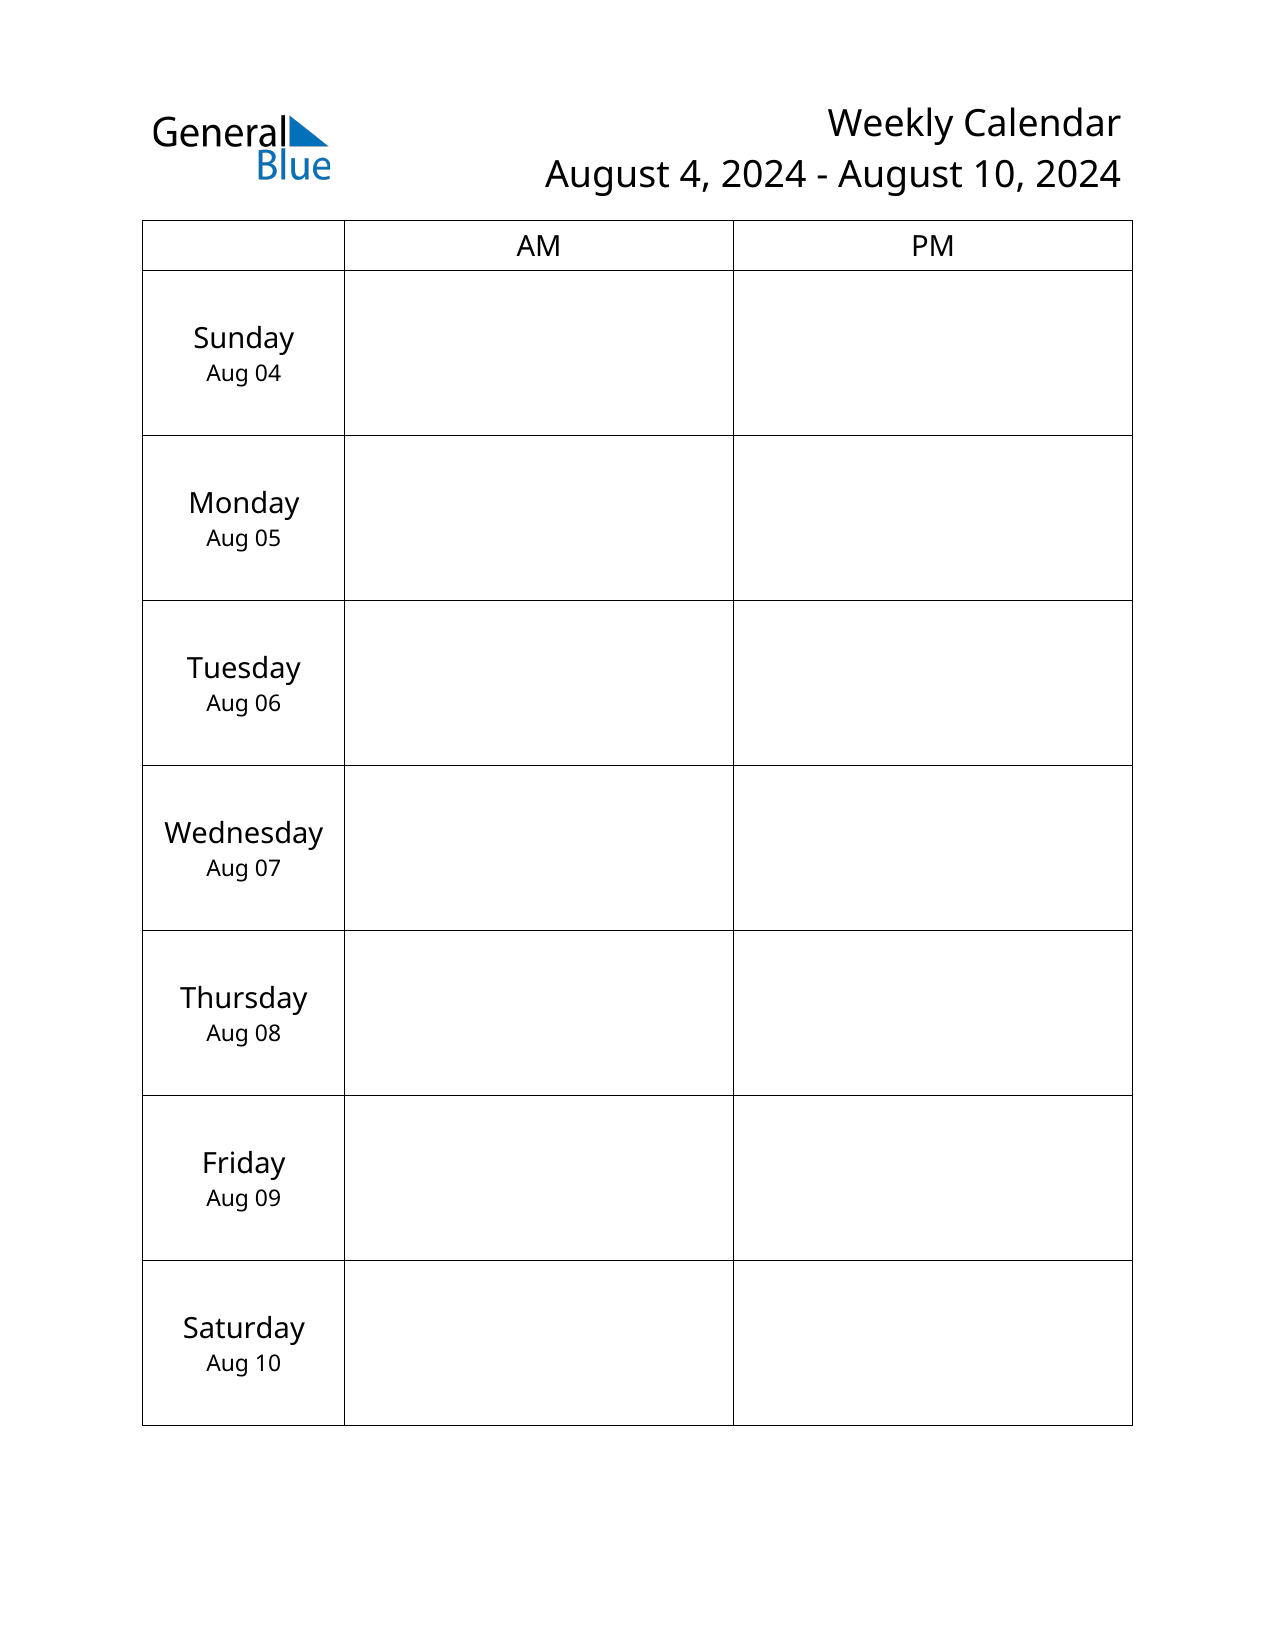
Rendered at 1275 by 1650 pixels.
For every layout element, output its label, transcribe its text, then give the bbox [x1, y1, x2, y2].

table_cell Sunday Aug 04 [143, 271, 344, 435]
table_cell PM [734, 221, 1132, 270]
table_cell Wednesday Aug 07 [143, 766, 344, 930]
table_cell [734, 1096, 1132, 1260]
table_cell Saturday Aug 10 [143, 1261, 344, 1425]
table_header [143, 75, 345, 219]
table_cell [345, 601, 733, 765]
table_cell [345, 766, 733, 930]
table_cell [345, 436, 733, 600]
table_cell AM [345, 221, 733, 270]
table_cell Thursday Aug 08 [143, 931, 344, 1095]
table_cell [143, 221, 344, 270]
table_cell Monday Aug 05 [143, 436, 344, 600]
table_cell [734, 931, 1132, 1095]
table_cell [345, 931, 733, 1095]
table_cell [734, 601, 1132, 765]
table_cell [345, 1261, 733, 1425]
table_cell Tuesday Aug 06 [143, 601, 344, 765]
table_cell [345, 271, 733, 435]
table_cell [345, 1096, 733, 1260]
table_header Weekly Calendar August 4, 2024 - August 10, 2024 [345, 75, 1132, 219]
table_cell [734, 766, 1132, 930]
picture [153, 115, 331, 180]
table_cell [734, 1261, 1132, 1425]
table_cell Friday Aug 09 [143, 1096, 344, 1260]
table_cell [734, 271, 1132, 435]
table_cell [734, 436, 1132, 600]
